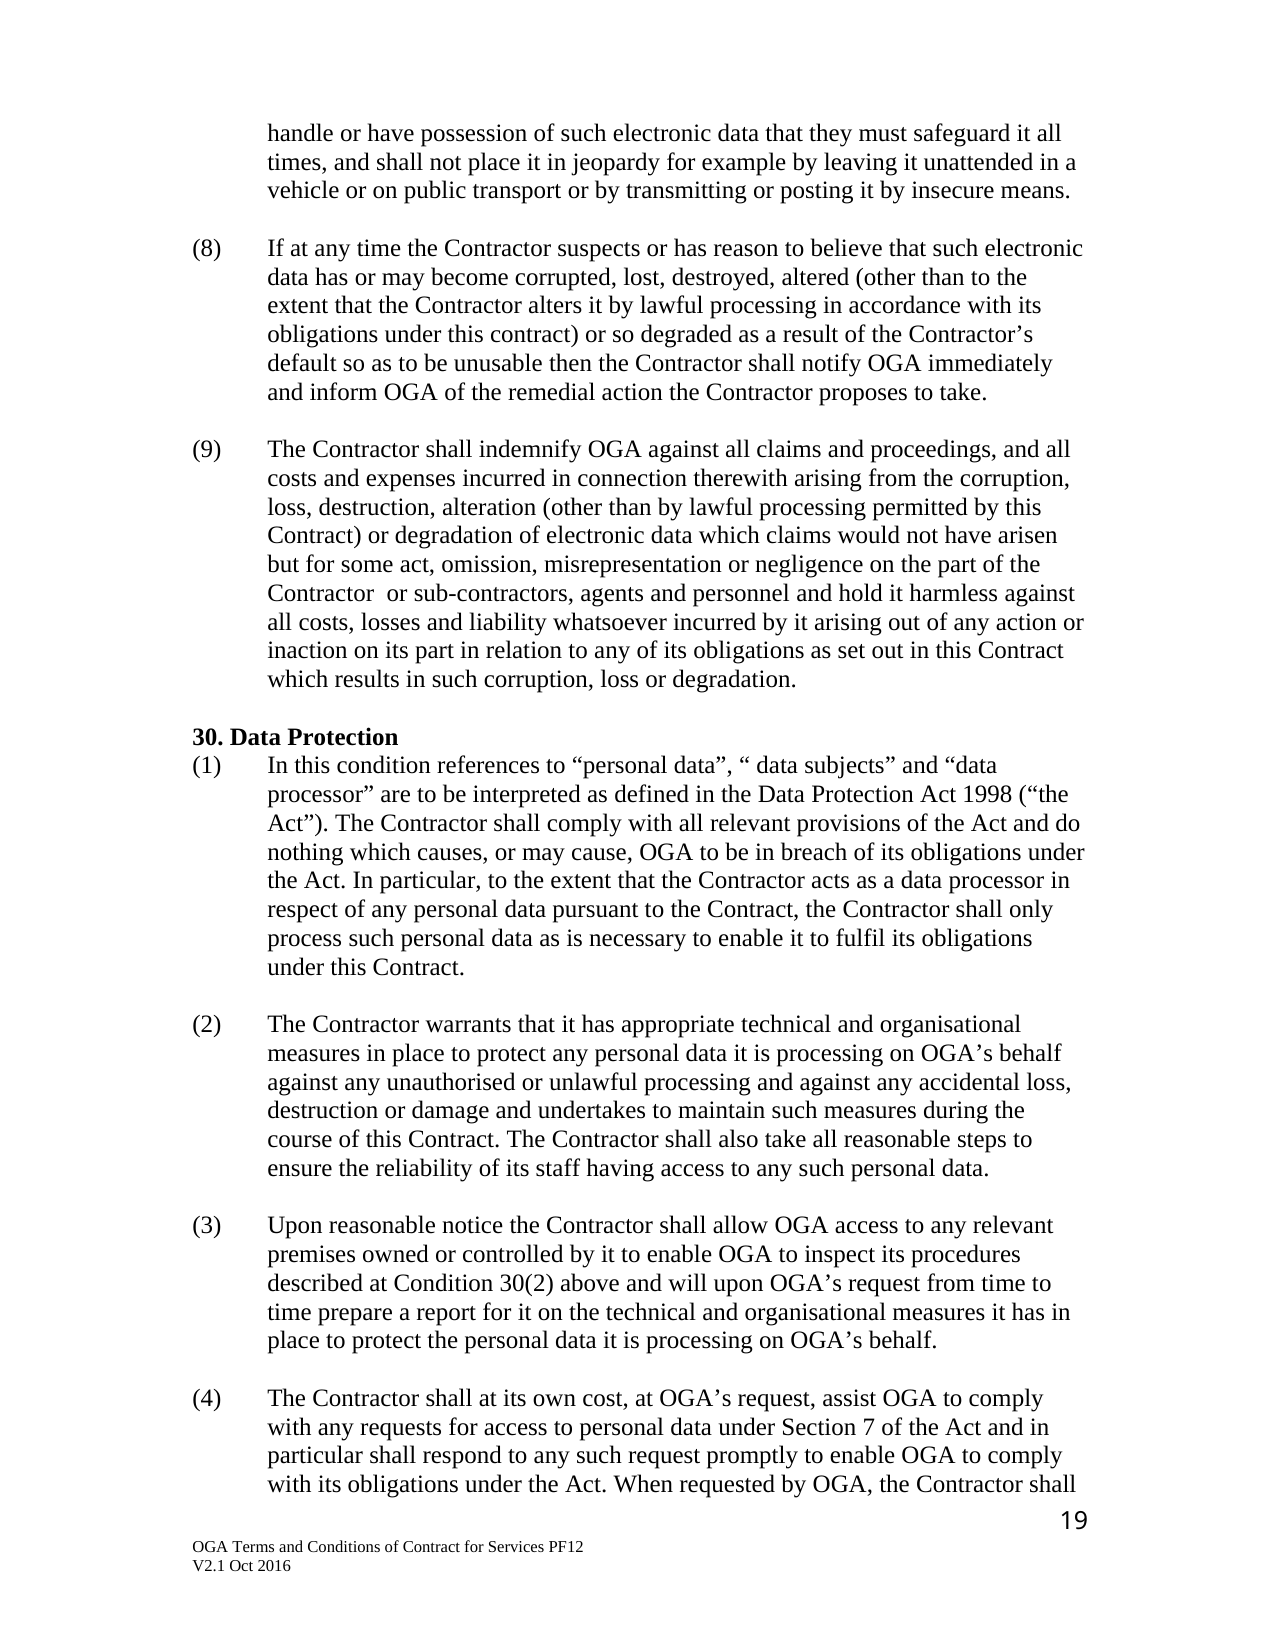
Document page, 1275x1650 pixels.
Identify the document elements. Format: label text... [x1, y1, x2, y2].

text (1) In this condition references to “personal data”, “ data subjects” and “data processor” are to be interpreted as defined in the Data Protection Act 1998 (“the Act”). The Contractor shall comply with all relevant provisions of the Act and do nothing which causes, or may cause, OGA to be in breach of its obligations under the Act. In particular, to the extent that the Contractor acts as a data processor in respect of any personal data pursuant to the Contract, the Contractor shall only process such personal data as is necessary to enable it to fulfil its obligations under this Contract. [192, 751, 1088, 981]
text (3) Upon reasonable notice the Contractor shall allow OGA access to any relevant premises owned or controlled by it to enable OGA to inspect its procedures described at Condition 30(2) above and will upon OGA’s request from time to time prepare a report for it on the technical and organisational measures it has in place to protect the personal data it is processing on OGA’s behalf. [192, 1211, 1088, 1354]
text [192, 118, 1088, 204]
text 30. Data Protection [192, 722, 1088, 751]
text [192, 1383, 1088, 1498]
text (8) If at any time the Contractor suspects or has reason to believe that such electronic data has or may become corrupted, lost, destroyed, altered (other than to the extent that the Contractor alters it by lawful processing in accordance with its obligations under this contract) or so degraded as a result of the Contractor’s default so as to be unusable then the Contractor shall notify OGA immediately and inform OGA of the remedial action the Contractor proposes to take. [192, 233, 1088, 406]
text (9) The Contractor shall indemnify OGA against all claims and proceedings, and all costs and expenses incurred in connection therewith arising from the corruption, loss, destruction, alteration (other than by lawful processing permitted by this Contract) or degradation of electronic data which claims would not have arisen but for some act, omission, misrepresentation or negligence on the part of the Contractor or sub-contractors, agents and personnel and hold it harmless against all costs, losses and liability whatsoever incurred by it arising out of any action or inaction on its part in relation to any of its obligations as set out in this Contract which results in such corruption, loss or degradation. [192, 434, 1088, 693]
text (2) The Contractor warrants that it has appropriate technical and organisational measures in place to protect any personal data it is processing on OGA’s behalf against any unauthorised or unlawful processing and against any accidental loss, destruction or damage and undertakes to maintain such measures during the course of this Contract. The Contractor shall also take all reasonable steps to ensure the reliability of its staff having access to any such personal data. [192, 1009, 1088, 1182]
